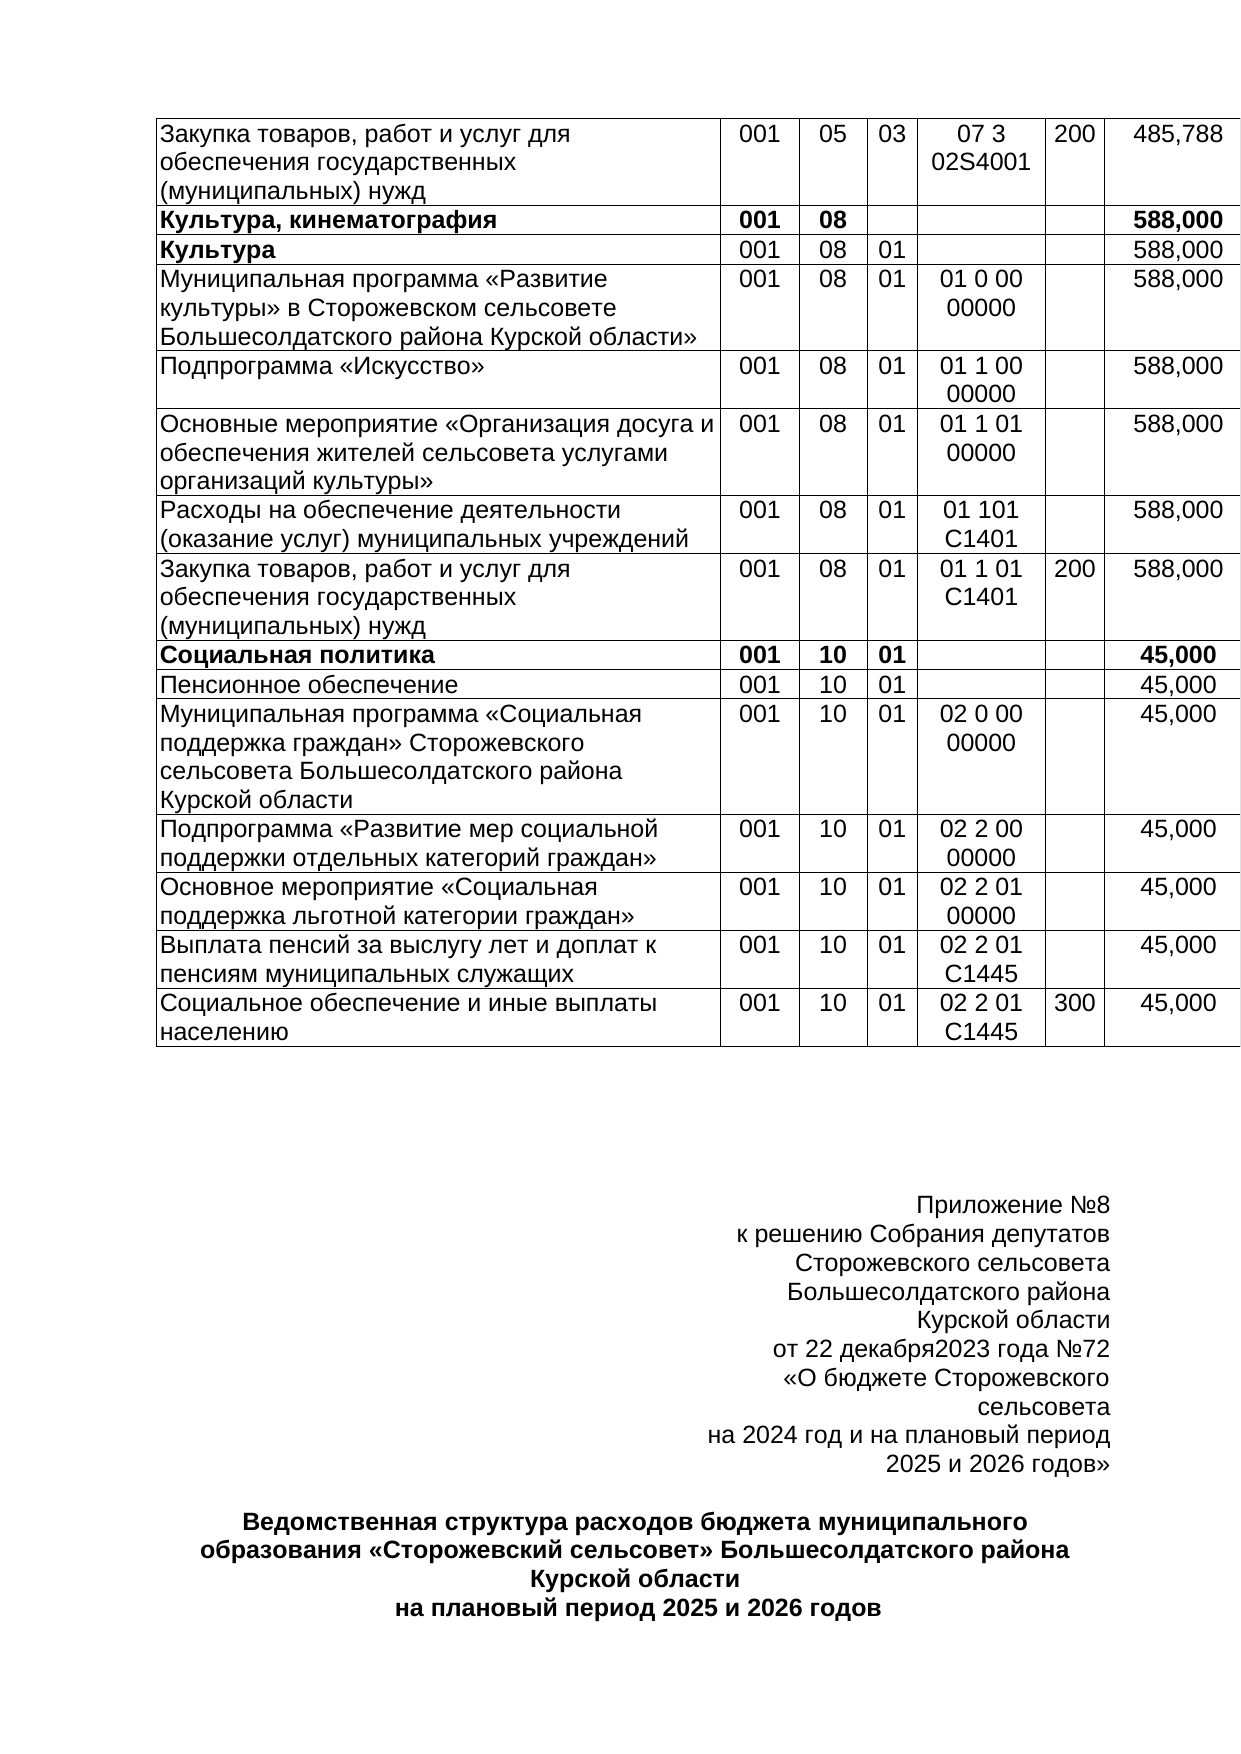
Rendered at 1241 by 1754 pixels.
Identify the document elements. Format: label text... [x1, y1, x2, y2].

table_cell [1046, 815, 1104, 872]
table_cell 10 [800, 873, 867, 930]
table_cell Расходы на обеспечение деятельности (оказание услуг) муниципальных учреждений [157, 496, 720, 553]
table_cell 588,000 [1105, 496, 1240, 553]
table_cell 588,000 [1105, 554, 1240, 640]
table_cell 45,000 [1105, 931, 1240, 988]
table_cell 08 [800, 496, 867, 553]
table_cell 01 [868, 641, 917, 669]
table_cell 03 [868, 119, 917, 205]
table_cell 01 [868, 989, 917, 1046]
table_cell [1046, 641, 1104, 669]
table_cell 45,000 [1105, 815, 1240, 872]
table_cell Социальная политика [157, 641, 720, 669]
table_cell [1046, 931, 1104, 988]
table_cell 07 3 02S4001 [918, 119, 1045, 205]
table_cell 10 [800, 989, 867, 1046]
text к решению Собрания депутатов [159, 1219, 1110, 1248]
text на 2024 год и на плановый период [159, 1420, 1110, 1449]
table_cell 300 [1046, 989, 1104, 1046]
table_cell [1046, 409, 1104, 495]
table_cell 08 [800, 265, 867, 350]
table_cell 10 [800, 641, 867, 669]
table_cell [1046, 351, 1104, 408]
table_cell 45,000 [1105, 873, 1240, 930]
table_cell 001 [721, 641, 799, 669]
table_cell 10 [800, 931, 867, 988]
text Курской области [159, 1305, 1110, 1334]
table_cell [918, 641, 1045, 669]
table_cell 01 [868, 554, 917, 640]
table_cell Пенсионное обеспечение [157, 670, 720, 698]
table_cell [1046, 235, 1104, 263]
table_cell Закупка товаров, работ и услуг для обеспечения государственных (муниципальных) нужд [157, 554, 720, 640]
table_cell 01 1 01 00000 [918, 409, 1045, 495]
table_cell 588,000 [1105, 235, 1240, 263]
table_cell 001 [721, 873, 799, 930]
table_cell 001 [721, 409, 799, 495]
table_cell [1046, 496, 1104, 553]
table_cell 45,000 [1105, 670, 1240, 698]
table_cell Выплата пенсий за выслугу лет и доплат к пенсиям муниципальных служащих [157, 931, 720, 988]
table_cell 01 [868, 699, 917, 814]
table_cell [918, 235, 1045, 263]
table_cell 01 [868, 351, 917, 408]
table_cell [1046, 670, 1104, 698]
table_cell 01 [868, 235, 917, 263]
table_cell 485,788 [1105, 119, 1240, 205]
text Ведомственная структура расходов бюджета муниципального образования «Сторожевский сельсовет» Большесолдатского района Курской области [159, 1506, 1110, 1593]
table_cell Муниципальная программа «Развитие культуры» в Сторожевском сельсовете Большесолдатского района Курской области» [157, 265, 720, 350]
table_cell 001 [721, 554, 799, 640]
text Большесолдатского района [159, 1276, 1110, 1305]
table_cell 05 [800, 119, 867, 205]
table_cell Подпрограмма «Искусство» [157, 351, 720, 408]
table_cell 10 [800, 670, 867, 698]
table_cell 10 [800, 815, 867, 872]
text на плановый период 2025 и 2026 годов [159, 1593, 1110, 1621]
table_cell [918, 206, 1045, 234]
table_cell 588,000 [1105, 351, 1240, 408]
table_cell 02 0 00 00000 [918, 699, 1045, 814]
table_cell Культура, кинематография [157, 206, 720, 234]
table_cell 588,000 [1105, 409, 1240, 495]
table_cell [1046, 873, 1104, 930]
table_cell 001 [721, 989, 799, 1046]
text Приложение №8 [159, 1190, 1110, 1219]
table_cell 01 101 С1401 [918, 496, 1045, 553]
table_cell 45,000 [1105, 699, 1240, 814]
table_cell [1046, 206, 1104, 234]
table_cell Муниципальная программа «Социальная поддержка граждан» Сторожевского сельсовета Большесолдатского района Курской области [157, 699, 720, 814]
table_cell 01 0 00 00000 [918, 265, 1045, 350]
text Сторожевского сельсовета [159, 1248, 1110, 1276]
table_cell 10 [800, 699, 867, 814]
table_cell Культура [157, 235, 720, 263]
table_cell 02 2 00 00000 [918, 815, 1045, 872]
text от 22 декабря2023 года №72 [159, 1334, 1110, 1363]
table_cell 200 [1046, 119, 1104, 205]
table_cell 001 [721, 265, 799, 350]
table_cell [918, 670, 1045, 698]
table_cell 001 [721, 815, 799, 872]
table_cell 45,000 [1105, 641, 1240, 669]
table_cell 200 [1046, 554, 1104, 640]
table_cell 01 [868, 409, 917, 495]
table_cell 01 [868, 670, 917, 698]
table_cell [1046, 699, 1104, 814]
table_cell 01 [868, 496, 917, 553]
table_cell 01 [868, 815, 917, 872]
table_cell 45,000 [1105, 989, 1240, 1046]
table_cell Социальное обеспечение и иные выплаты населению [157, 989, 720, 1046]
table_cell Подпрограмма «Развитие мер социальной поддержки отдельных категорий граждан» [157, 815, 720, 872]
table_cell 588,000 [1105, 206, 1240, 234]
table_cell 02 2 01 С1445 [918, 931, 1045, 988]
table_cell 01 [868, 873, 917, 930]
table_cell 01 [868, 931, 917, 988]
table_cell 08 [800, 351, 867, 408]
table_cell 02 2 01 00000 [918, 873, 1045, 930]
table_cell 588,000 [1105, 265, 1240, 350]
table_cell 001 [721, 119, 799, 205]
table_cell Основные мероприятие «Организация досуга и обеспечения жителей сельсовета услугами организаций культуры» [157, 409, 720, 495]
table_cell 08 [800, 206, 867, 234]
table_cell 01 1 00 00000 [918, 351, 1045, 408]
table_cell 001 [721, 496, 799, 553]
table_cell 08 [800, 409, 867, 495]
table_cell 001 [721, 670, 799, 698]
table_cell [868, 206, 917, 234]
table_cell 01 1 01 С1401 [918, 554, 1045, 640]
table_cell Основное мероприятие «Социальная поддержка льготной категории граждан» [157, 873, 720, 930]
text «О бюджете Сторожевского сельсовета [159, 1363, 1110, 1420]
table_cell 01 [868, 265, 917, 350]
table_cell 001 [721, 206, 799, 234]
table_cell 001 [721, 931, 799, 988]
table_cell 08 [800, 554, 867, 640]
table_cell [157, 119, 720, 205]
table_cell 001 [721, 235, 799, 263]
text 2025 и 2026 годов» [159, 1449, 1110, 1478]
table_cell 02 2 01 С1445 [918, 989, 1045, 1046]
table_cell 001 [721, 351, 799, 408]
table_cell 001 [721, 699, 799, 814]
table_cell 08 [800, 235, 867, 263]
table_cell [1046, 265, 1104, 350]
